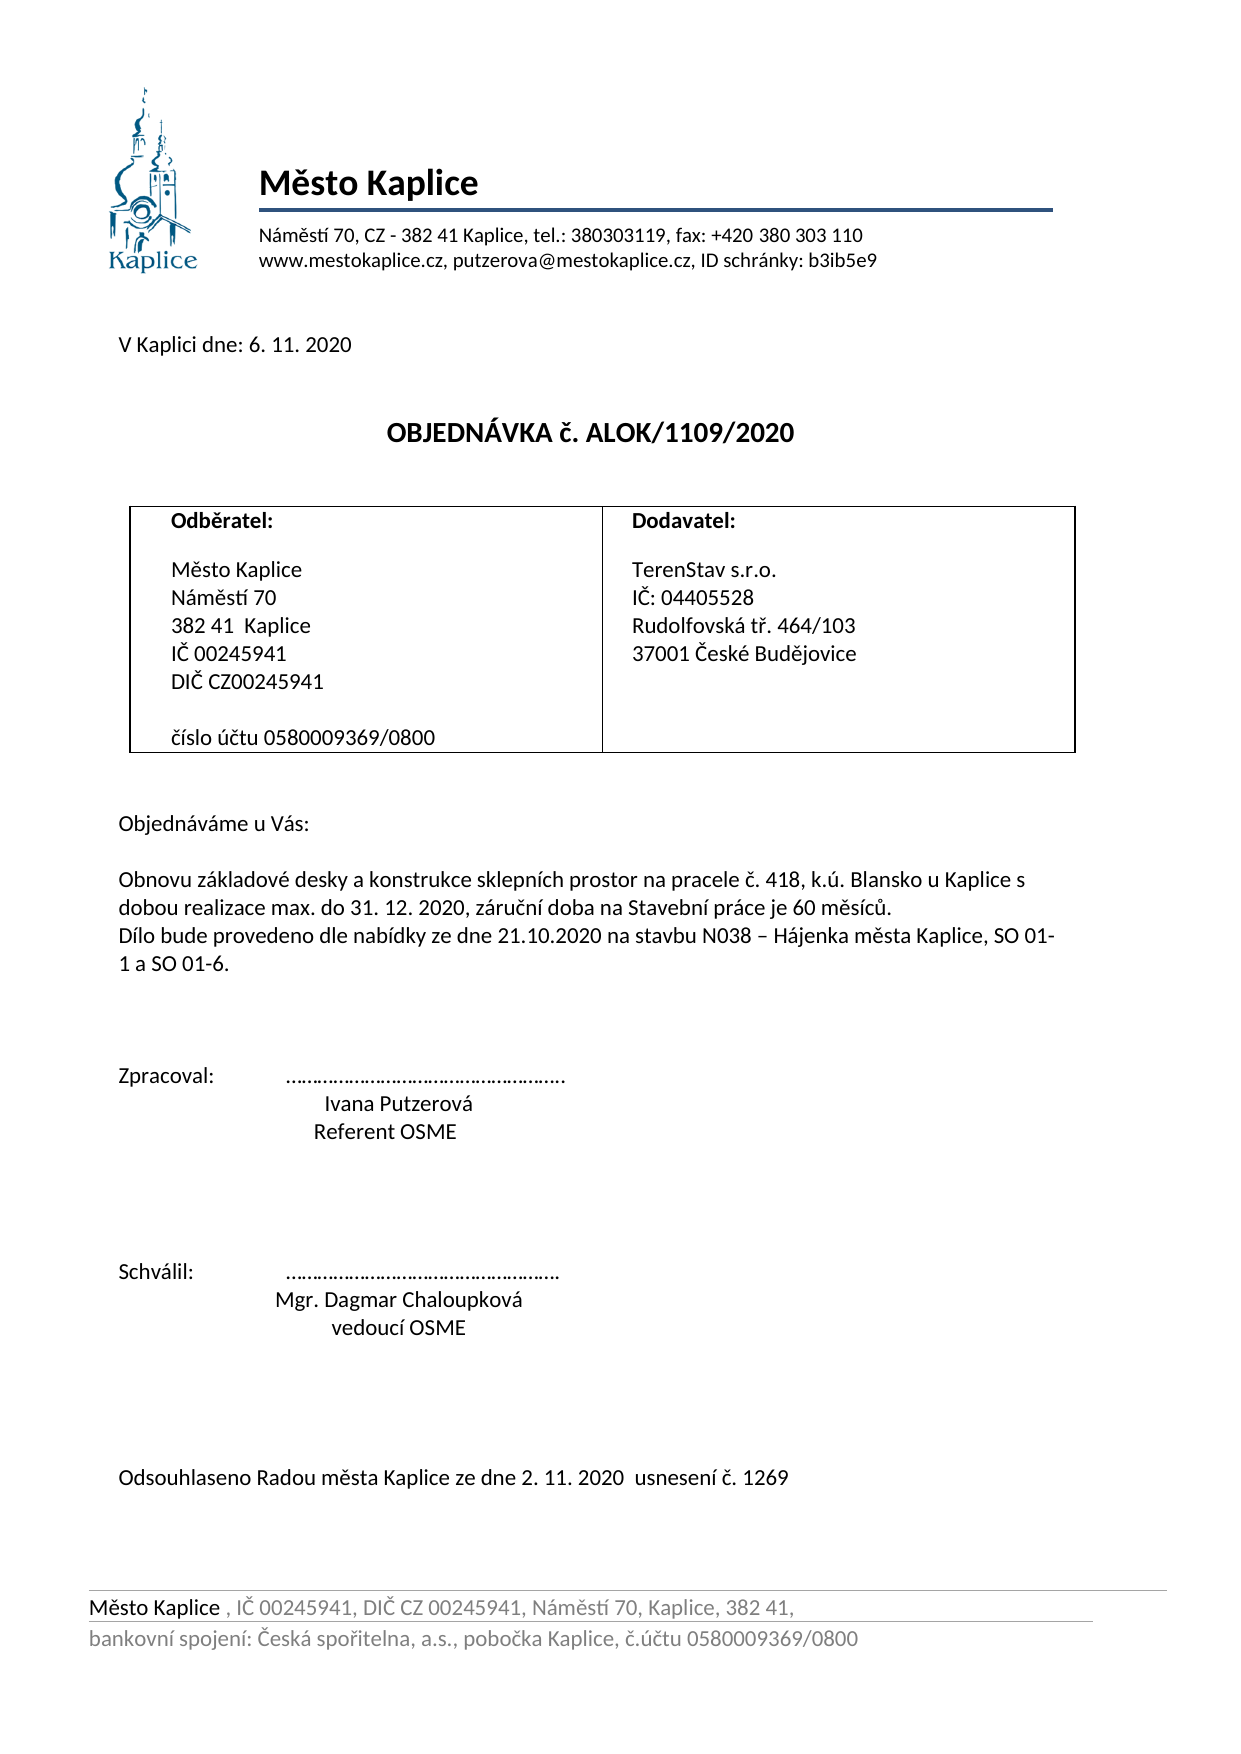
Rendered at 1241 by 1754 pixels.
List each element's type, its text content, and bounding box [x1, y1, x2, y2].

text Referent OSME [118, 1117, 679, 1145]
text vedoucí OSME [118, 1313, 679, 1341]
text Zpracoval: …………………………………………….. [118, 1061, 679, 1089]
table_header Dodavatel: TerenStav s.r.o. IČ: 04405528 Rudolfovská tř. 464/103 37001 České Budějovice [603, 507, 1074, 752]
text Mgr. Dagmar Chaloupková [118, 1285, 679, 1313]
table_header Odběratel: Město Kaplice Náměstí 70 382 41 Kaplice IČ 00245941 DIČ CZ00245941 číslo účtu 0580009369/0800 [131, 507, 602, 752]
text Ivana Putzerová [118, 1089, 679, 1117]
text OBJEDNÁVKA č. ALOK/1109/2020 [118, 414, 1063, 449]
picture [103, 73, 202, 274]
text Dílo bude provedeno dle nabídky ze dne 21.10.2020 na stavbu N038 – Hájenka města Kaplice, SO 01-1 a SO 01-6. [118, 921, 1063, 977]
text Obnovu základové desky a konstrukce sklepních prostor na pracele č. 418, k.ú. Blansko u Kaplice s dobou realizace max. do 31. 12. 2020, záruční doba na Stavební práce je 60 měsíců. [118, 865, 1063, 921]
text Schválil: ……………………………………………. [118, 1257, 679, 1285]
text Odsouhlaseno Radou města Kaplice ze dne 2. 11. 2020 usnesení č. 1269 [118, 1463, 1063, 1491]
text Objednáváme u Vás: [118, 809, 1063, 837]
text V Kaplici dne: 6. 11. 2020 [118, 330, 1063, 358]
